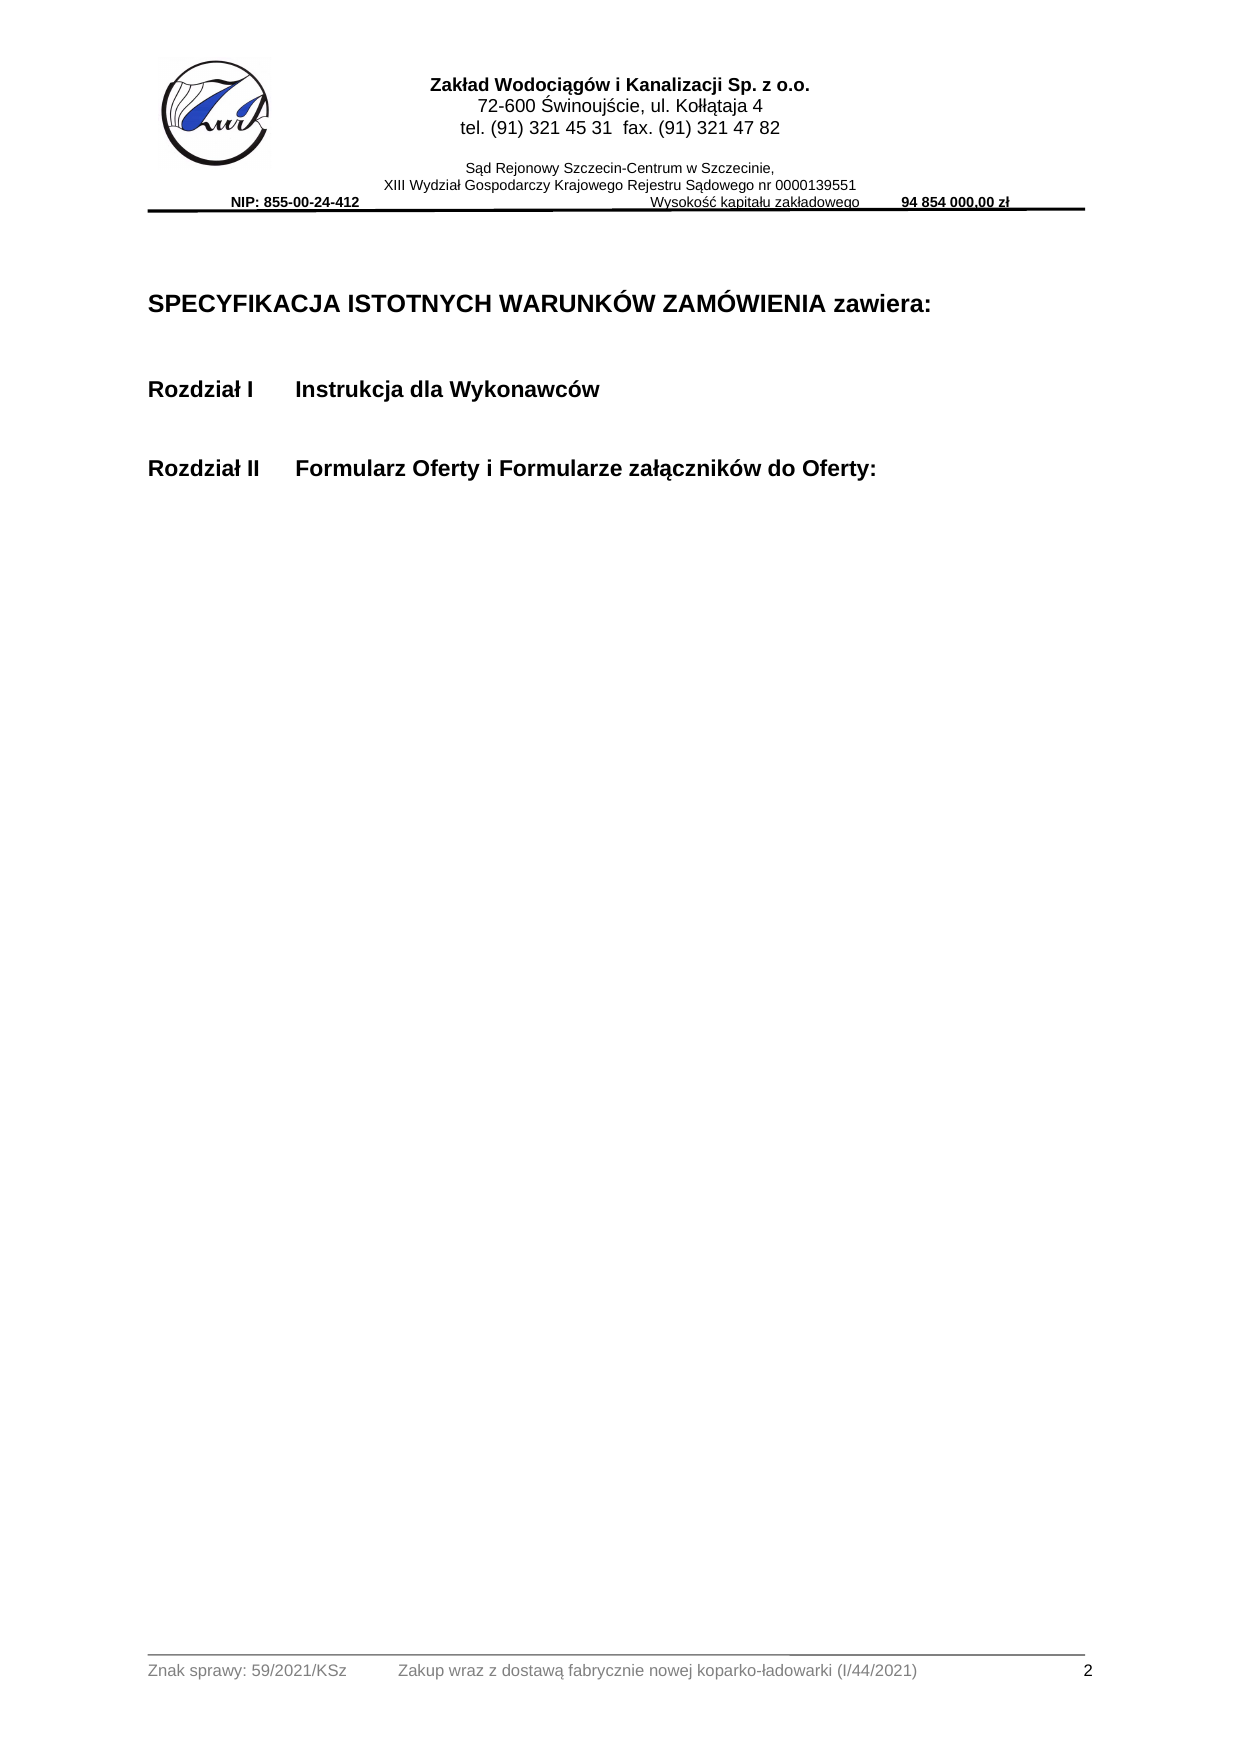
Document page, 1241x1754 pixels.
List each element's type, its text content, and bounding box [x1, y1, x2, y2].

text Rozdział II Formularz Oferty i Formularze załączników do Oferty: [148, 455, 1093, 481]
picture [158, 57, 272, 170]
text Rozdział I Instrukcja dla Wykonawców [148, 376, 1093, 402]
text SPECYFIKACJA ISTOTNYCH WARUNKÓW ZAMÓWIENIA zawiera: [148, 289, 1093, 318]
